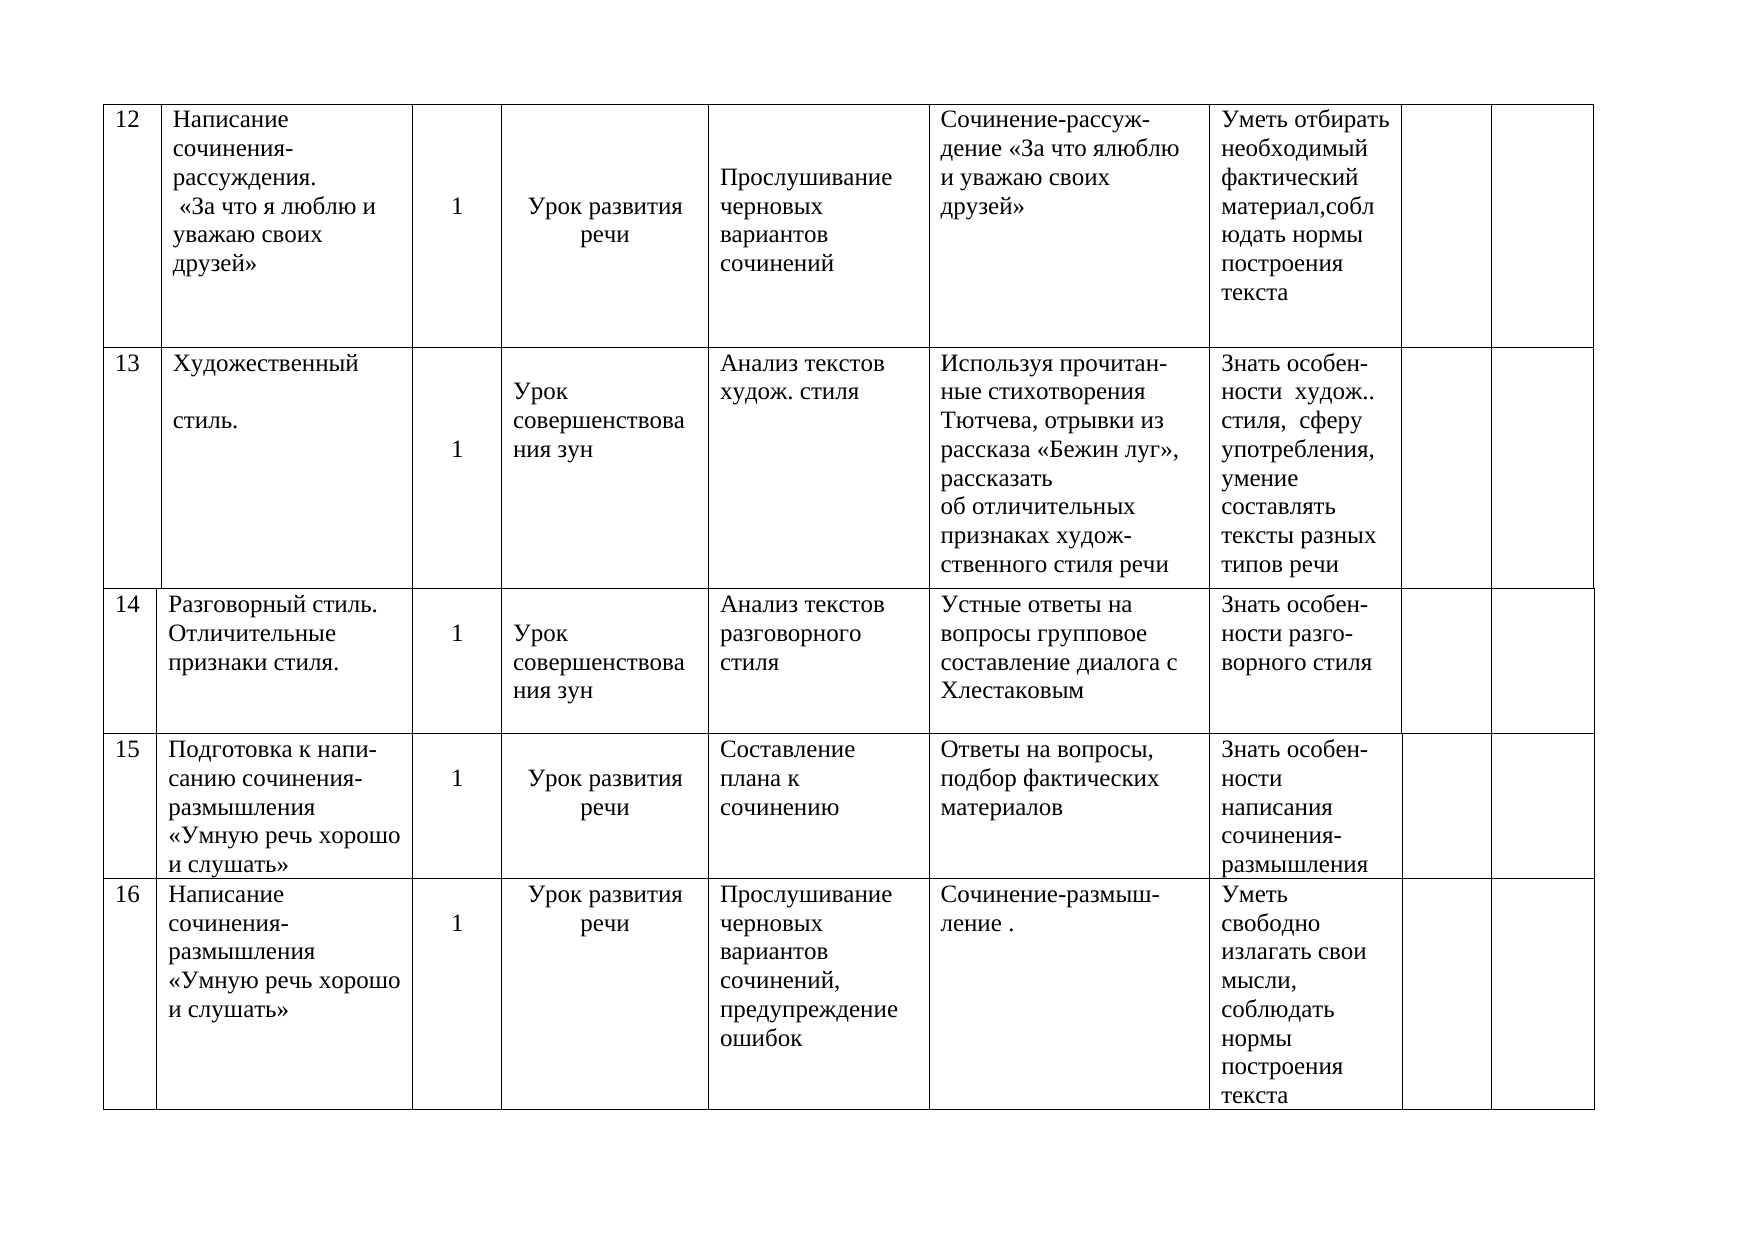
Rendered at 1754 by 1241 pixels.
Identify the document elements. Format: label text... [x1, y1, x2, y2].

table_cell [1402, 348, 1491, 588]
table_cell Уметь свободно излагать свои мысли, соблюдать нормы построения текста [1210, 879, 1402, 1109]
table_cell [1492, 734, 1594, 878]
table_cell Написание сочинения-рассуждения. «За что я люблю и уважаю своих друзей» [162, 105, 412, 347]
table_cell Знать особен-ности разго-ворного стиля [1210, 589, 1401, 733]
table_cell Сочинение-размыш-ление . [930, 879, 1209, 1109]
table_cell 1 [413, 879, 501, 1109]
table_cell [1403, 879, 1491, 1109]
table_cell 14 [104, 589, 156, 733]
table_cell Урок развития речи [502, 105, 708, 347]
table_cell [1492, 879, 1594, 1109]
table_cell Анализ текстов худож. стиля [709, 348, 929, 588]
table_cell [1402, 589, 1491, 733]
table_cell 16 [104, 879, 156, 1109]
table_cell 1 [413, 105, 501, 347]
table_cell 1 [413, 589, 501, 733]
table_cell 1 [413, 348, 501, 588]
table_cell Прослушивание черновых вариантов сочинений [709, 105, 929, 347]
table_cell Урок совершенствования зун [502, 348, 708, 588]
table_cell Урок развития речи [502, 879, 708, 1109]
table_cell Используя прочитан-ные стихотворения Тютчева, отрывки из рассказа «Бежин луг», рассказать об отличительных признаках худож-ственного стиля речи [930, 348, 1209, 588]
table_cell Урок развития речи [502, 734, 708, 878]
table_cell [1492, 589, 1594, 733]
table_cell 12 [104, 105, 161, 347]
table_cell Прослушивание черновых вариантов сочинений, предупреждение ошибок [709, 879, 929, 1109]
table_cell [1402, 105, 1491, 347]
table_cell Разговорный стиль. Отличительные признаки стиля. [157, 589, 412, 733]
table_cell Написание сочинения-размышления «Умную речь хорошо и слушать» [157, 879, 412, 1109]
table_cell Подготовка к напи-санию сочинения-размышления «Умную речь хорошо и слушать» [157, 734, 412, 878]
table_cell 15 [104, 734, 156, 878]
table_cell Знать особен-ности написания сочинения-размышления [1210, 734, 1402, 878]
table_cell Ответы на вопросы, подбор фактических материалов [930, 734, 1209, 878]
table_cell 1 [413, 734, 501, 878]
table_cell Анализ текстов разговорного стиля [709, 589, 929, 733]
table_cell Уметь отбирать необходимый фактический материал,соблюдать нормы построения текста [1210, 105, 1401, 347]
table_cell [1403, 734, 1491, 878]
table_cell Знать особен-ности худож.. стиля, сферу употребления, умение составлять тексты разных типов речи [1210, 348, 1401, 588]
table_cell [1492, 348, 1593, 588]
table_cell Составление плана к сочинению [709, 734, 929, 878]
table_cell Урок совершенствования зун [502, 589, 708, 733]
table_cell [1492, 105, 1593, 347]
table_cell 13 [104, 348, 161, 588]
table_cell Художественный стиль. [162, 348, 412, 588]
table_cell Устные ответы на вопросы групповое составление диалога с Хлестаковым [930, 589, 1209, 733]
table_cell Сочинение-рассуж-дение «За что ялюблю и уважаю своих друзей» [930, 105, 1209, 347]
